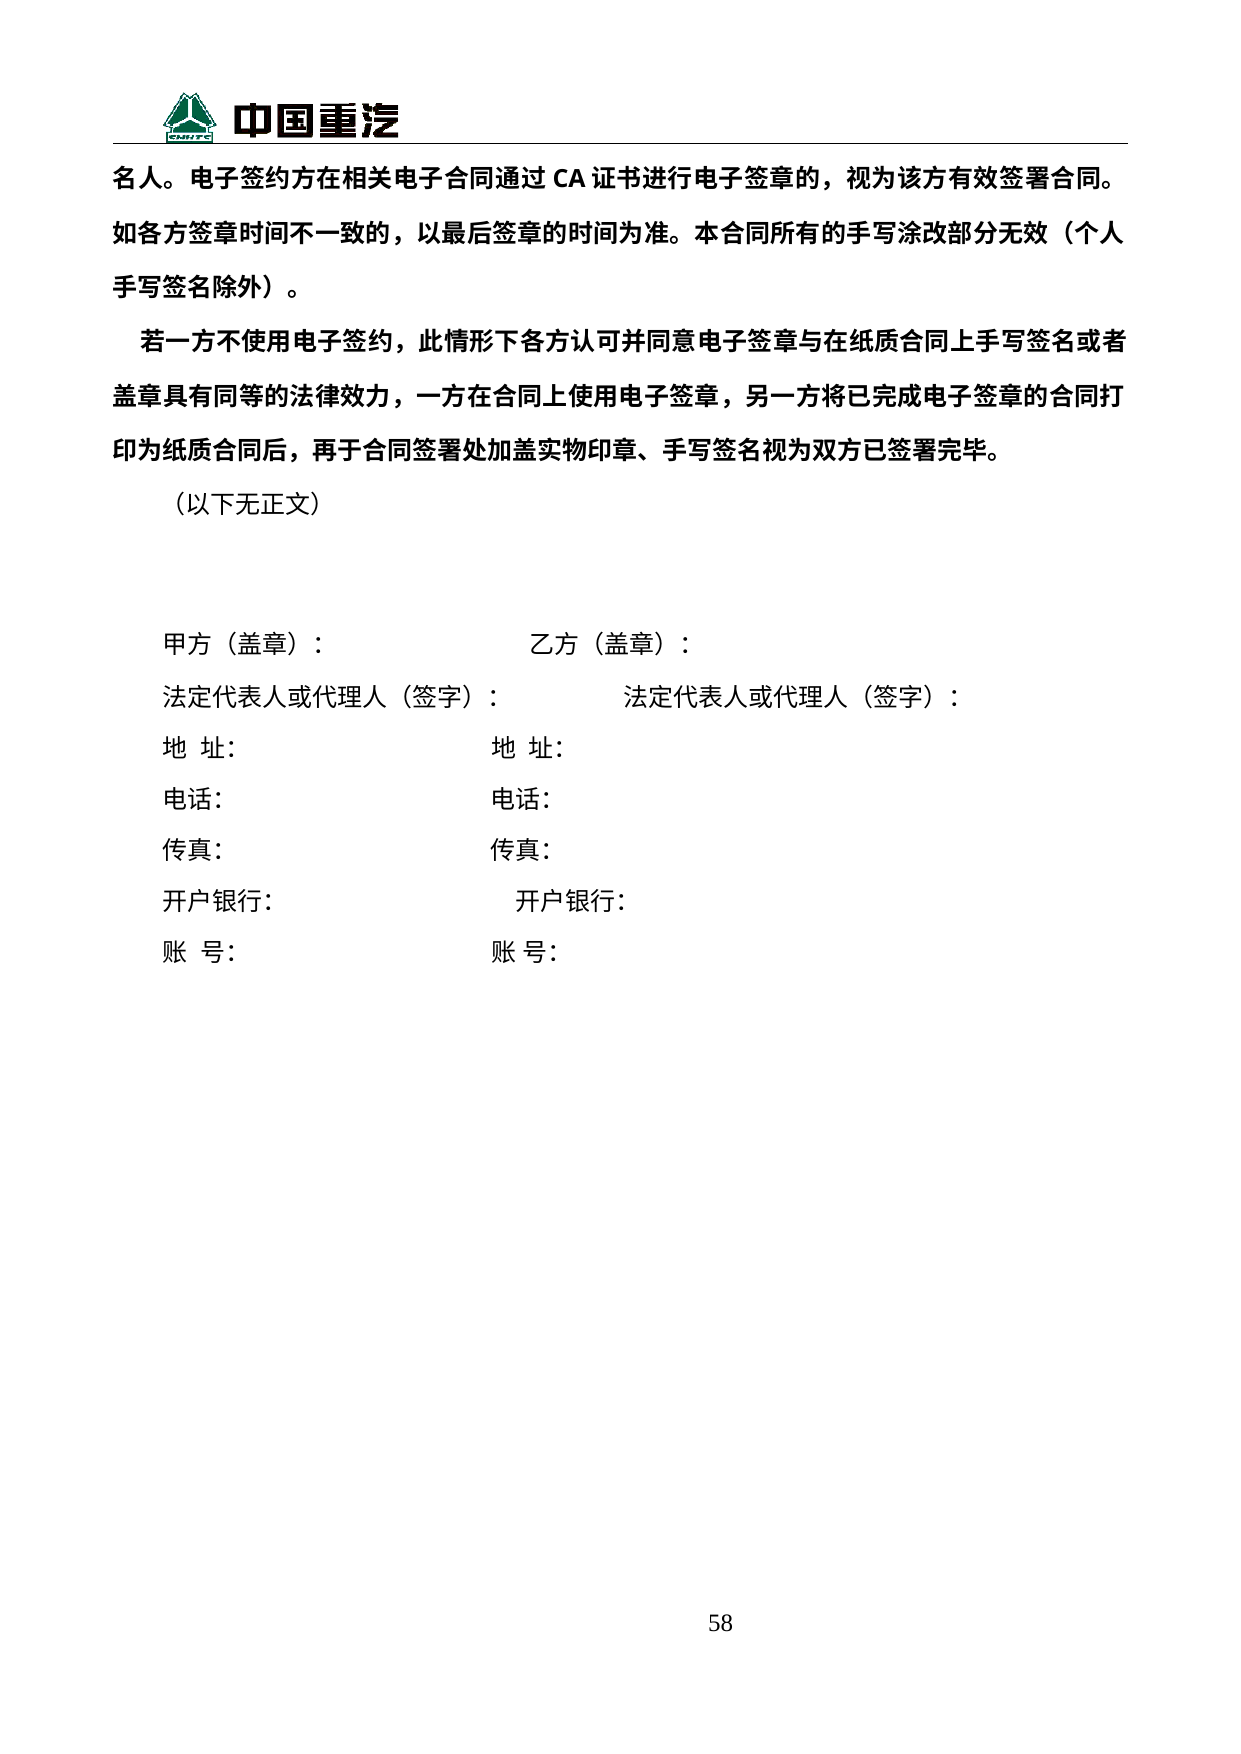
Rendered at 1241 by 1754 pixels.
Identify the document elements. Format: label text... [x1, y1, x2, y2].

text 甲方（盖章）： 乙方（盖章）： [112, 625, 1128, 661]
picture [162, 88, 399, 143]
text （以下无正文） [112, 485, 1128, 521]
text 电话： 电话： [112, 781, 1128, 816]
text 地 址： 地 址： [112, 730, 1128, 764]
text 传真： 传真： [112, 832, 1128, 867]
text 法定代表人或代理人（签字）： 法定代表人或代理人（签字）： [112, 679, 1128, 713]
text 账 号： 账 号： [112, 934, 1128, 969]
text 开户银行： 开户银行： [112, 883, 1128, 918]
